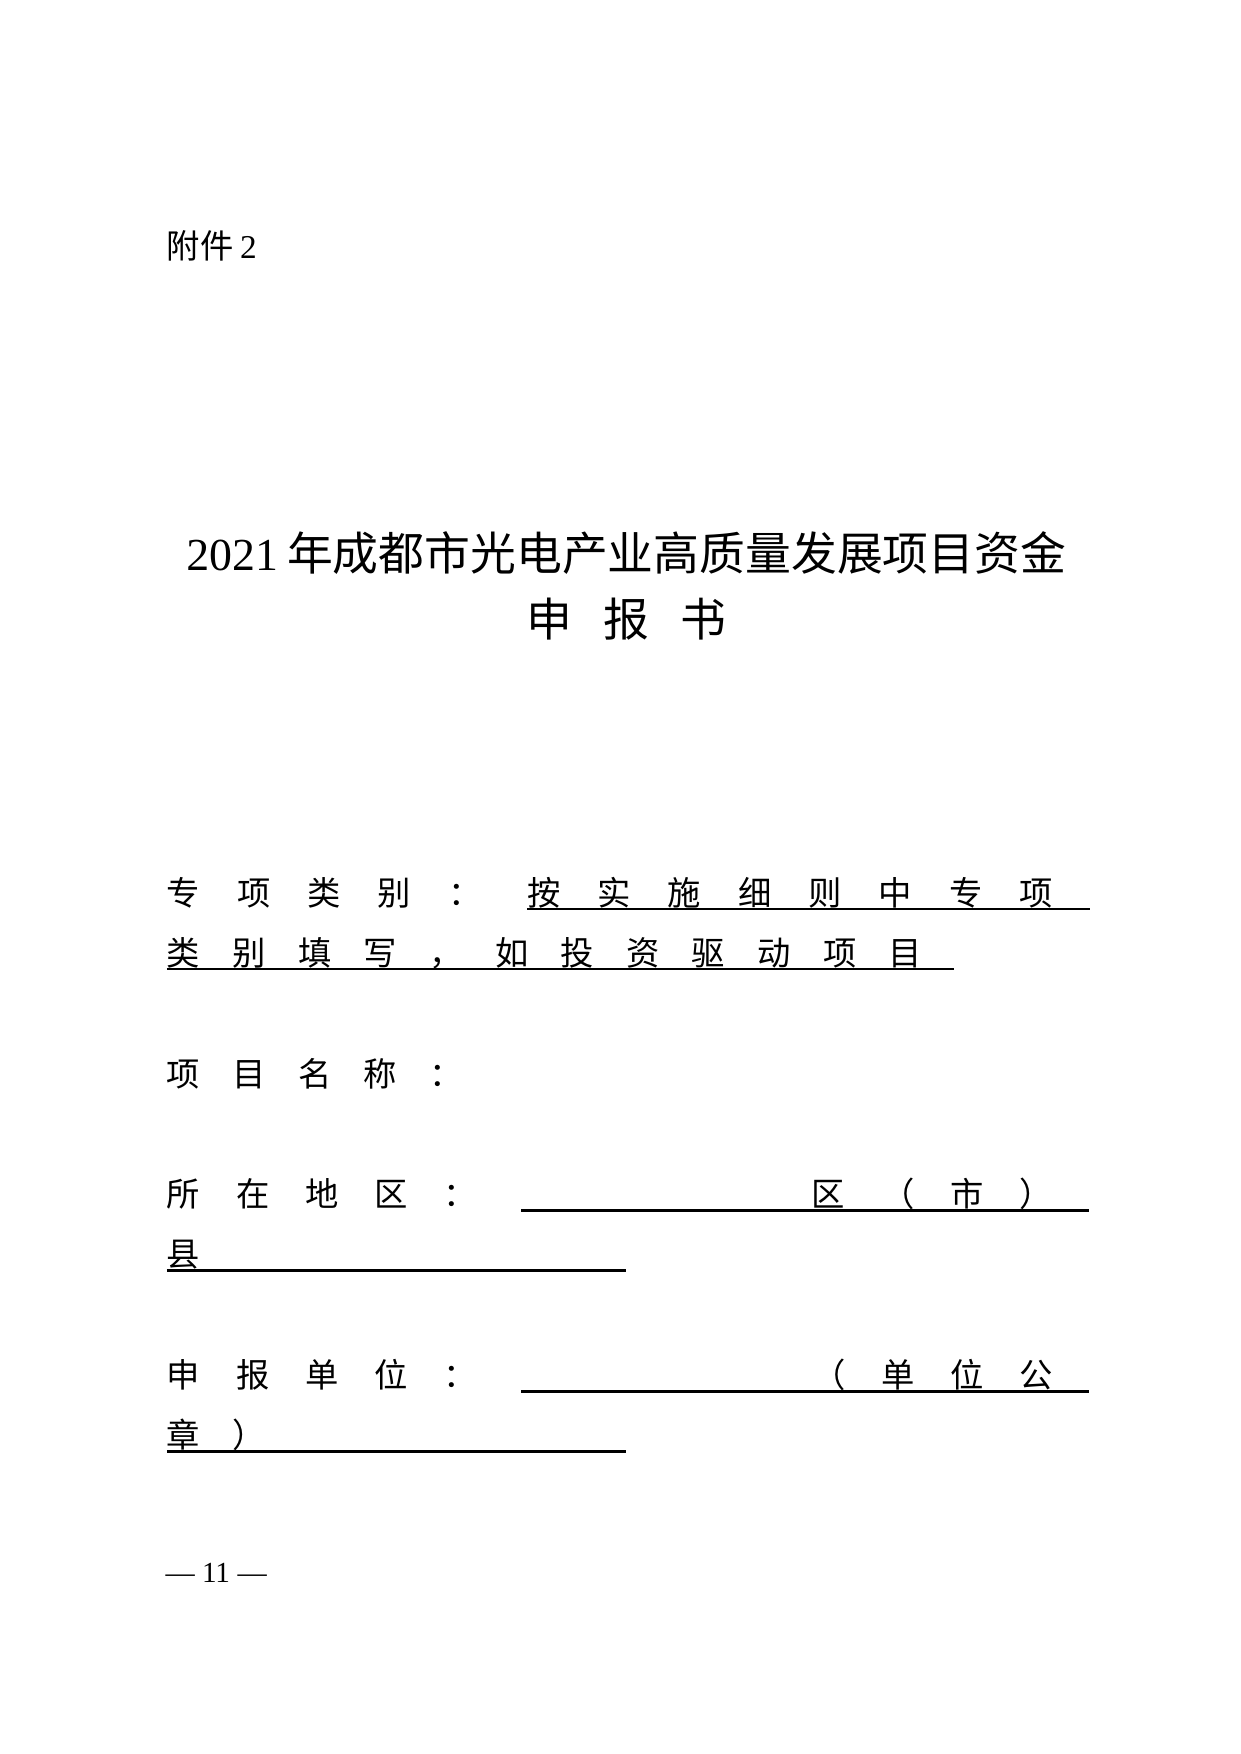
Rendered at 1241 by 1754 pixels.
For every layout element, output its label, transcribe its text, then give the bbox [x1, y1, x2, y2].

text 专项类别：按实施细则中专项类别填写，如投资驱动项目 [167, 860, 1085, 981]
text 项目名称： [167, 1041, 1085, 1102]
text 所在地区： 区（市）县 [167, 1162, 1085, 1282]
text 申 报 书 [167, 583, 1085, 649]
text 附件2 [167, 219, 1085, 268]
text 申报单位： （单位公章） [167, 1343, 1085, 1463]
text 2021年成都市光电产业高质量发展项目资金 [167, 517, 1085, 583]
